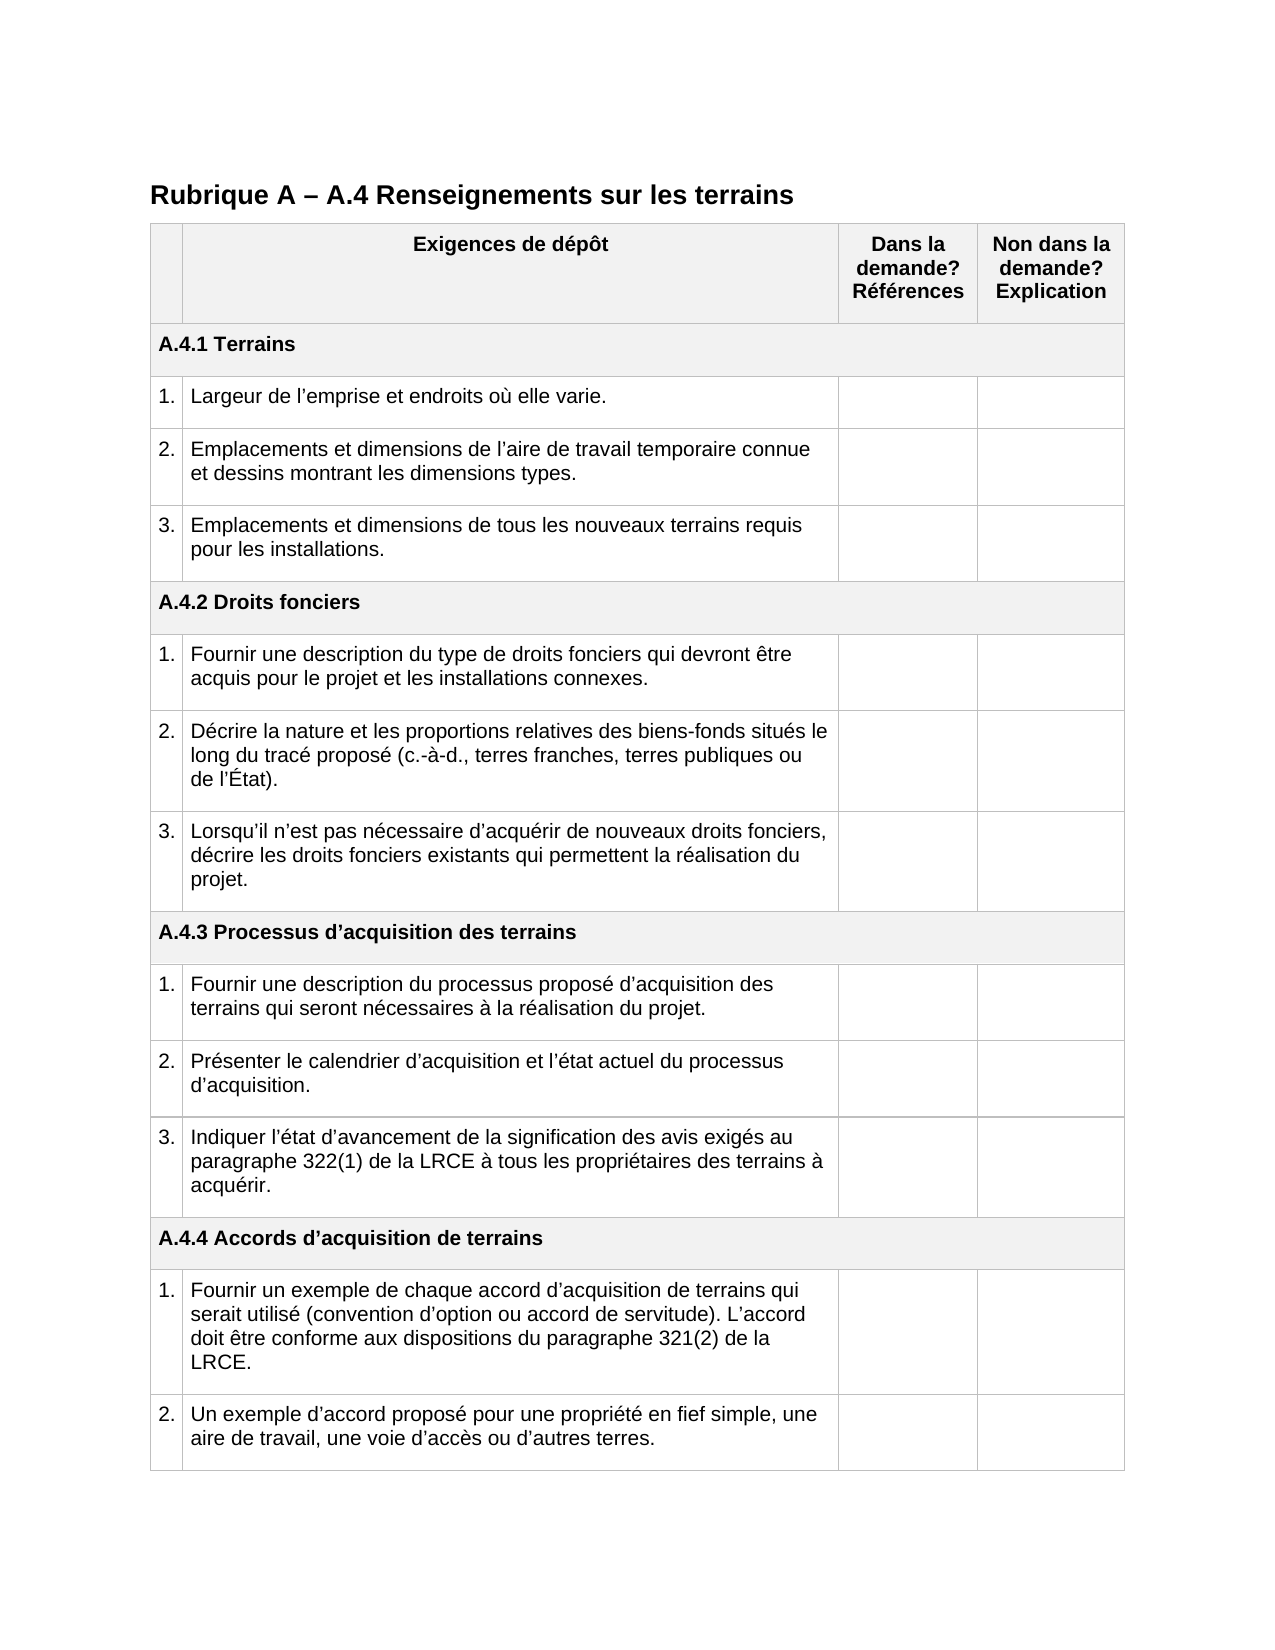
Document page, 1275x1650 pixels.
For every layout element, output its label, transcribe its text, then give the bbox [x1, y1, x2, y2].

table_cell [839, 1118, 977, 1217]
table_cell Fournir une description du type de droits fonciers qui devront être acquis pour le projet et les installations connexes. [183, 635, 838, 710]
table_cell 2. [151, 429, 182, 505]
table_cell Dans la demande? Références [839, 224, 977, 323]
table_cell [978, 965, 1124, 1040]
table_cell Emplacements et dimensions de l’aire de travail temporaire connue et dessins montrant les dimensions types. [183, 429, 838, 505]
table_cell Lorsqu’il n’est pas nécessaire d’acquérir de nouveaux droits fonciers, décrire les droits fonciers existants qui permettent la réalisation du projet. [183, 812, 838, 911]
table_cell [978, 377, 1124, 428]
table_cell Exigences de dépôt [183, 224, 838, 323]
table_cell [839, 812, 977, 911]
table_cell Fournir un exemple de chaque accord d’acquisition de terrains qui serait utilisé (convention d’option ou accord de servitude). L’accord doit être conforme aux dispositions du paragraphe 321(2) de la LRCE. [183, 1270, 838, 1394]
table_cell 2. [151, 1041, 182, 1116]
table_cell A.4.3 Processus d’acquisition des terrains [151, 912, 1124, 963]
table_cell [978, 812, 1124, 911]
table_cell [839, 635, 977, 710]
table_cell Largeur de l’emprise et endroits où elle varie. [183, 377, 838, 428]
table_cell [978, 635, 1124, 710]
table_cell 1. [151, 635, 182, 710]
table_cell [839, 1041, 977, 1116]
table_cell Indiquer l’état d’avancement de la signification des avis exigés au paragraphe 322(1) de la LRCE à tous les propriétaires des terrains à acquérir. [183, 1118, 838, 1217]
table_cell 3. [151, 812, 182, 911]
table_cell [978, 506, 1124, 581]
subtitle Rubrique A – A.4 Renseignements sur les terrains [150, 179, 1125, 210]
table_cell [839, 429, 977, 505]
table_cell [839, 965, 977, 1040]
table_cell A.4.1 Terrains [151, 324, 1124, 376]
table_cell Décrire la nature et les proportions relatives des biens-fonds situés le long du tracé proposé (c.-à-d., terres franches, terres publiques ou de l’État). [183, 711, 838, 811]
table_cell Emplacements et dimensions de tous les nouveaux terrains requis pour les installations. [183, 506, 838, 581]
table_cell [978, 1118, 1124, 1217]
table_cell 2. [151, 1395, 182, 1470]
table_cell [978, 1395, 1124, 1470]
table_cell 1. [151, 377, 182, 428]
table_cell 3. [151, 506, 182, 581]
table_cell [978, 711, 1124, 811]
table_cell [839, 711, 977, 811]
table_cell [978, 1041, 1124, 1116]
table_cell [839, 1270, 977, 1394]
table_cell Non dans la demande? Explication [978, 224, 1124, 323]
table_cell [978, 429, 1124, 505]
table_cell 2. [151, 711, 182, 811]
table_cell Fournir une description du processus proposé d’acquisition des terrains qui seront nécessaires à la réalisation du projet. [183, 965, 838, 1040]
table_cell [151, 224, 182, 323]
table_cell [839, 1395, 977, 1470]
table_cell Un exemple d’accord proposé pour une propriété en fief simple, une aire de travail, une voie d’accès ou d’autres terres. [183, 1395, 838, 1470]
table_cell [839, 377, 977, 428]
table_cell Présenter le calendrier d’acquisition et l’état actuel du processus d’acquisition. [183, 1041, 838, 1116]
table_cell A.4.2 Droits fonciers [151, 582, 1124, 634]
table_cell [978, 1270, 1124, 1394]
table_cell [839, 506, 977, 581]
table_cell 3. [151, 1118, 182, 1217]
table_cell 1. [151, 965, 182, 1040]
table_cell A.4.4 Accords d’acquisition de terrains [151, 1218, 1124, 1269]
table_cell 1. [151, 1270, 182, 1394]
